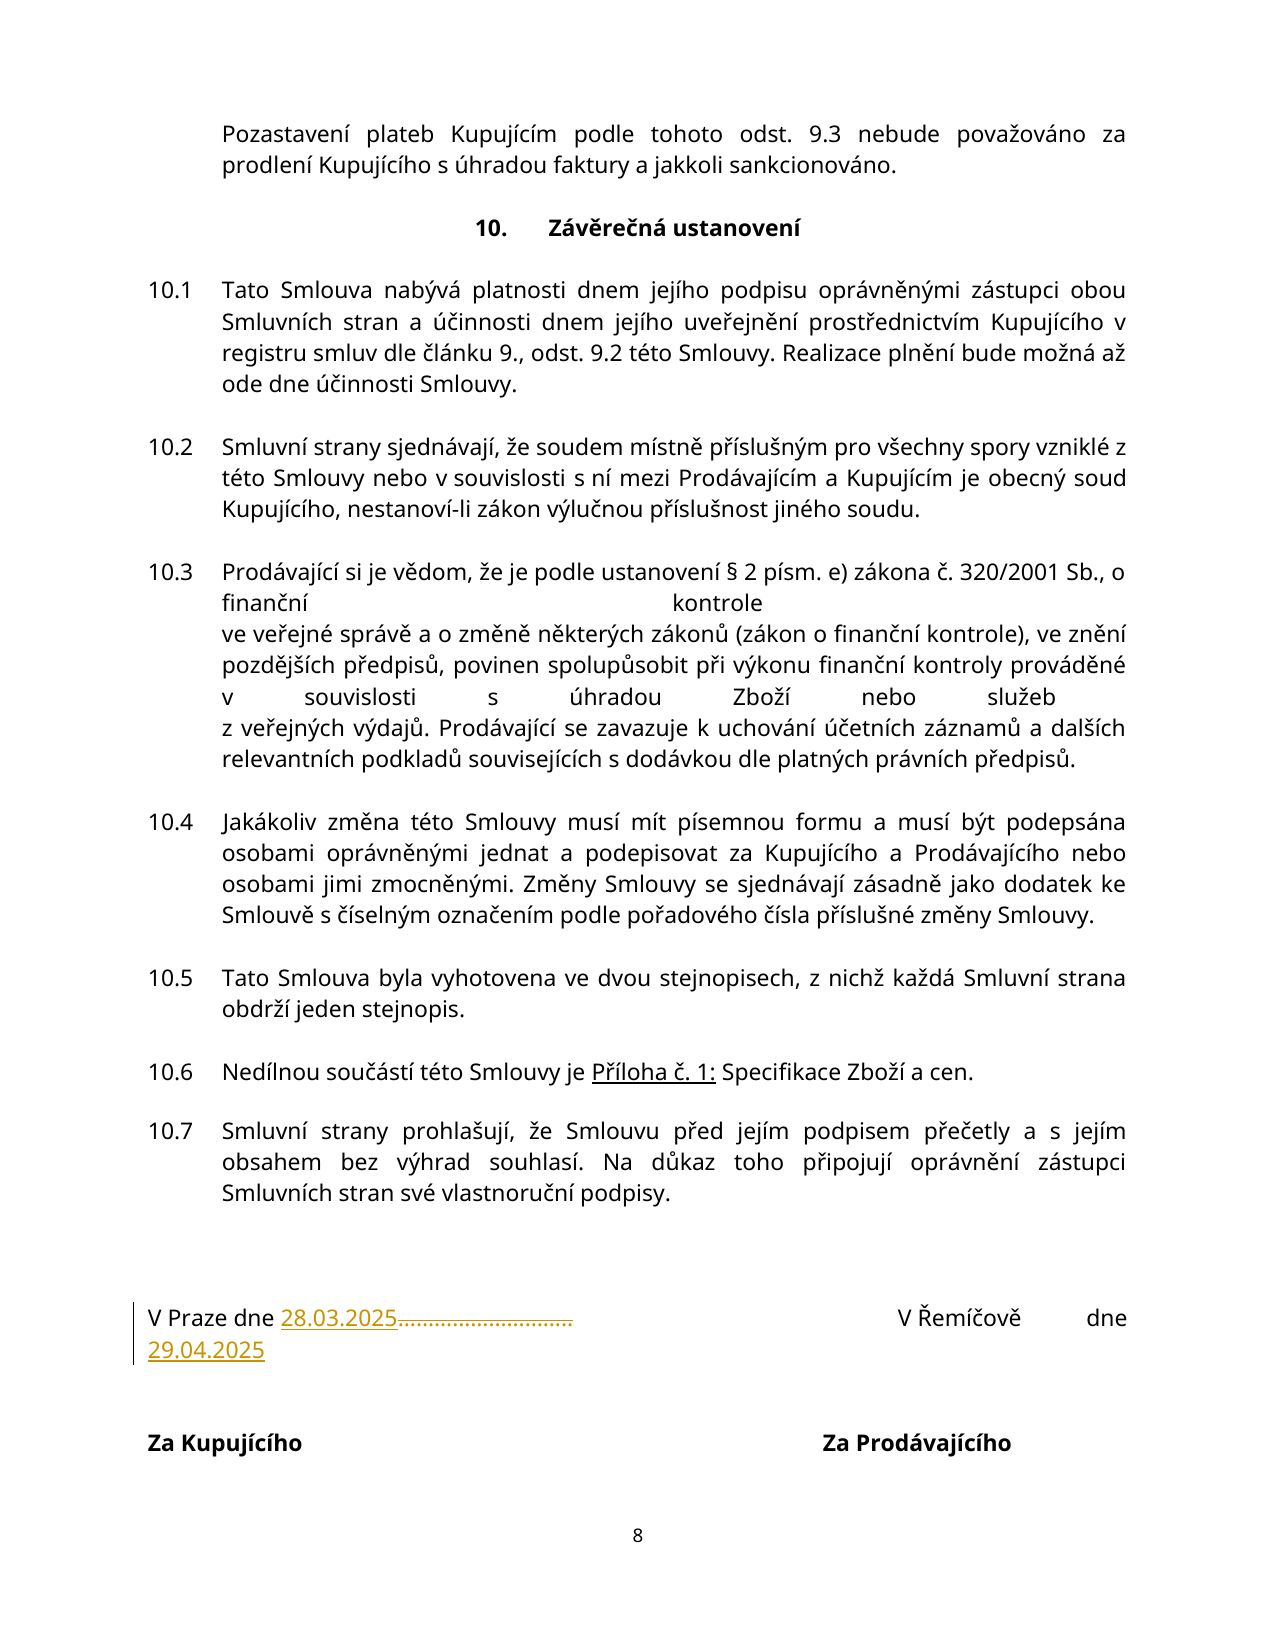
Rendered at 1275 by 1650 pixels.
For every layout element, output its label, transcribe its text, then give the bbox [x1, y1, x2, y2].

text 10.4 Jakákoliv změna této Smlouvy musí mít písemnou formu a musí být podepsána osobami oprávněnými jednat a podepisovat za Kupujícího a Prodávajícího nebo osobami jimi zmocněnými. Změny Smlouvy se sjednávají zásadně jako dodatek ke Smlouvě s číselným označením podle pořadového čísla příslušné změny Smlouvy. [148, 806, 1127, 931]
text V Praze dne V Řemíčově dne [148, 1302, 1127, 1365]
text 10.7 Smluvní strany prohlašují, že Smlouvu před jejím podpisem přečetly a s jejím obsahem bez výhrad souhlasí. Na důkaz toho připojují oprávnění zástupci Smluvních stran své vlastnoruční podpisy. [148, 1115, 1127, 1209]
text 10.2 Smluvní strany sjednávají, že soudem místně příslušným pro všechny spory vzniklé z této Smlouvy nebo v souvislosti s ní mezi Prodávajícím a Kupujícím je obecný soud Kupujícího, nestanoví-li zákon výlučnou příslušnost jiného soudu. [148, 431, 1127, 524]
text 10.5 Tato Smlouva byla vyhotovena ve dvou stejnopisech, z nichž každá Smluvní strana obdrží jeden stejnopis. [148, 962, 1127, 1024]
text Pozastavení plateb Kupujícím podle tohoto odst. 9.3 nebude považováno za prodlení Kupujícího s úhradou faktury a jakkoli sankcionováno. [222, 118, 1127, 181]
text 10.6 Nedílnou součástí této Smlouvy je Příloha č. 1: Specifikace Zboží a cen. [148, 1056, 1127, 1087]
text Za Kupujícího Za Prodávajícího [148, 1427, 1127, 1459]
text 10.1 Tato Smlouva nabývá platnosti dnem jejího podpisu oprávněnými zástupci obou Smluvních stran a účinnosti dnem jejího uveřejnění prostřednictvím Kupujícího v registru smluv dle článku 9., odst. 9.2 této Smlouvy. Realizace plnění bude možná až ode dne účinnosti Smlouvy. [148, 274, 1127, 399]
text 10. Závěrečná ustanovení [148, 212, 1127, 243]
text 10.3 Prodávající si je vědom, že je podle ustanovení § 2 písm. e) zákona č. 320/2001 Sb., o finanční kontrole ve veřejné správě a o změně některých zákonů (zákon o finanční kontrole), ve znění pozdějších předpisů, povinen spolupůsobit při výkonu finanční kontroly prováděné v souvislosti s úhradou Zboží nebo služeb z veřejných výdajů. Prodávající se zavazuje k uchování účetních záznamů a dalších relevantních podkladů souvisejících s dodávkou dle platných právních předpisů. [148, 556, 1127, 774]
